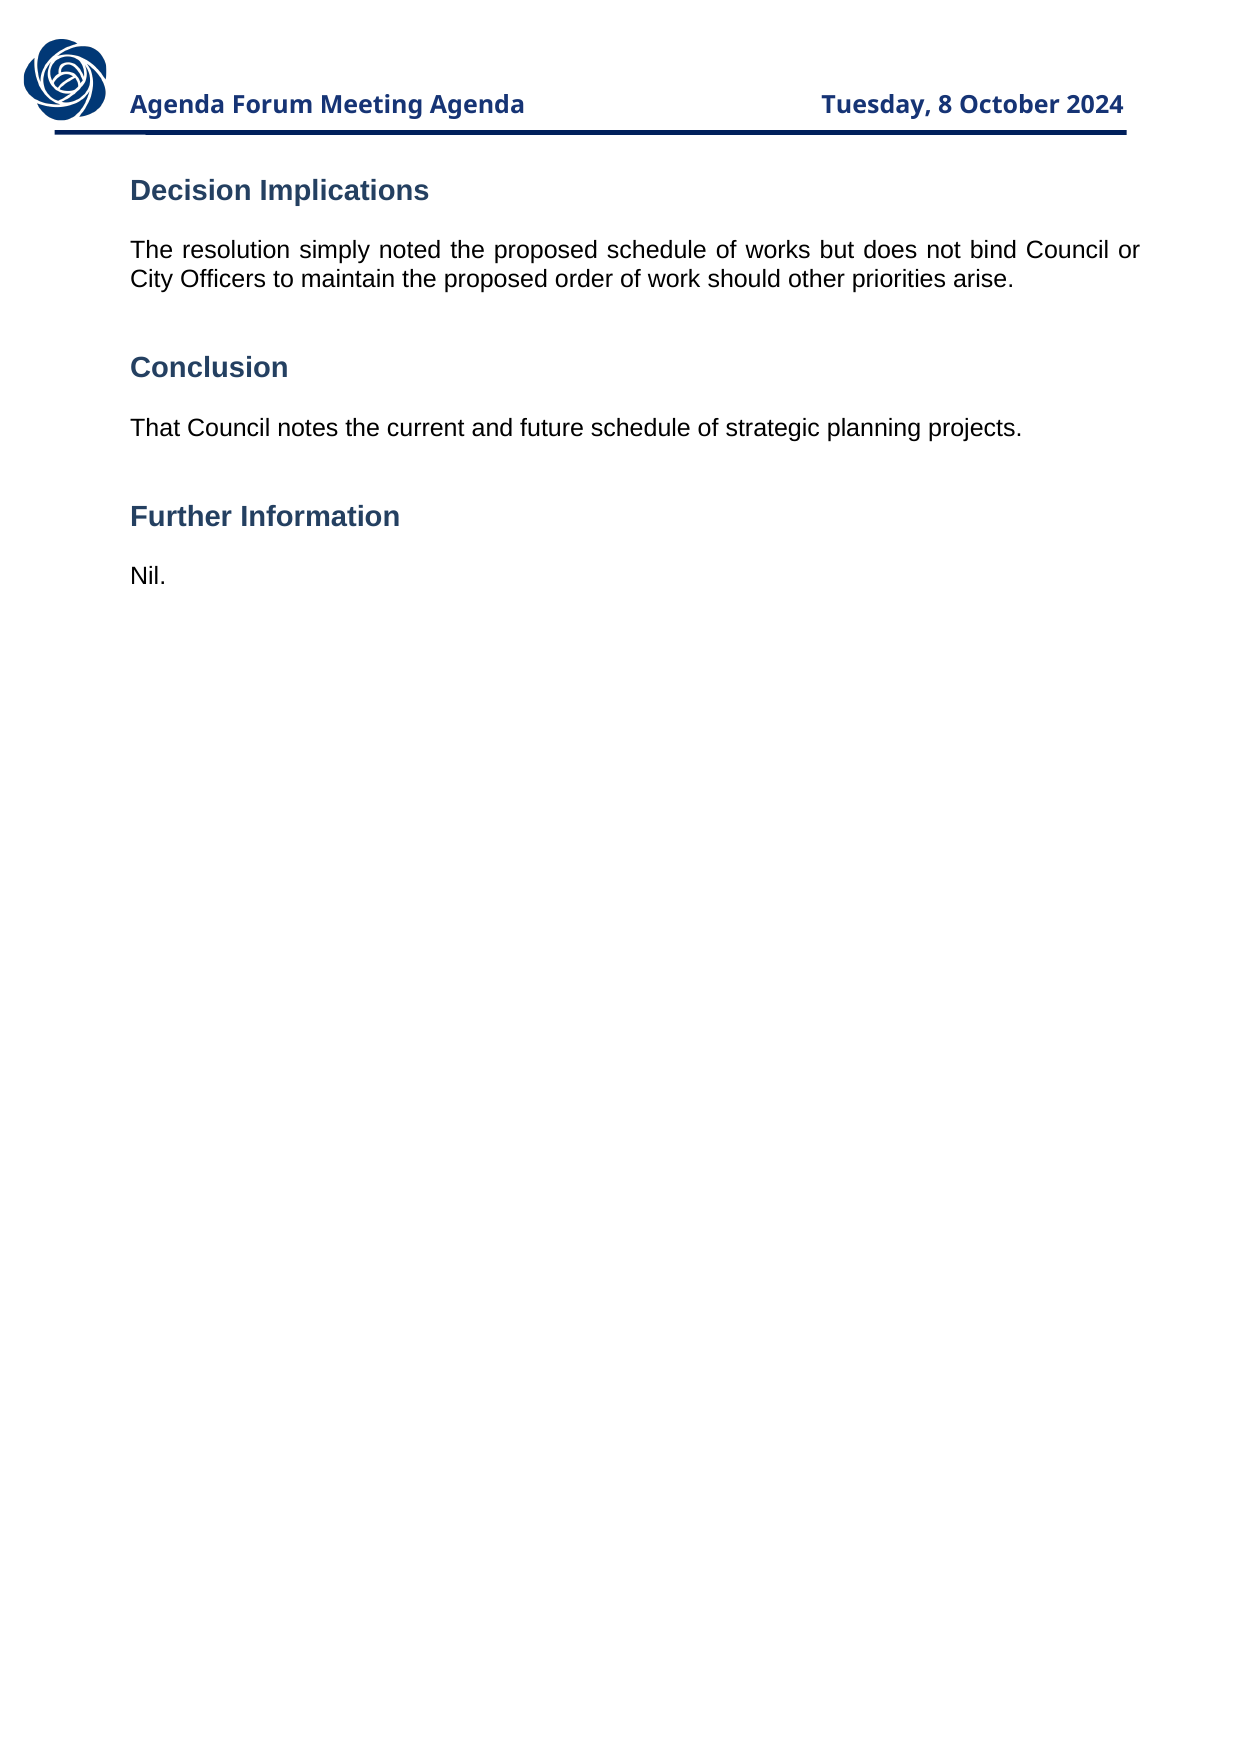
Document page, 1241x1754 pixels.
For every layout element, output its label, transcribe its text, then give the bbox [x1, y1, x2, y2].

text Conclusion [130, 351, 1142, 384]
picture [18, 33, 110, 124]
text That Council notes the current and future schedule of strategic planning projects. [130, 413, 1142, 442]
text Decision Implications [130, 173, 1142, 207]
text Nil. [130, 561, 1137, 590]
text Further Information [130, 499, 1142, 533]
text The resolution simply noted the proposed schedule of works but does not bind Council or City Officers to maintain the proposed order of work should other priorities arise. [130, 236, 1142, 293]
